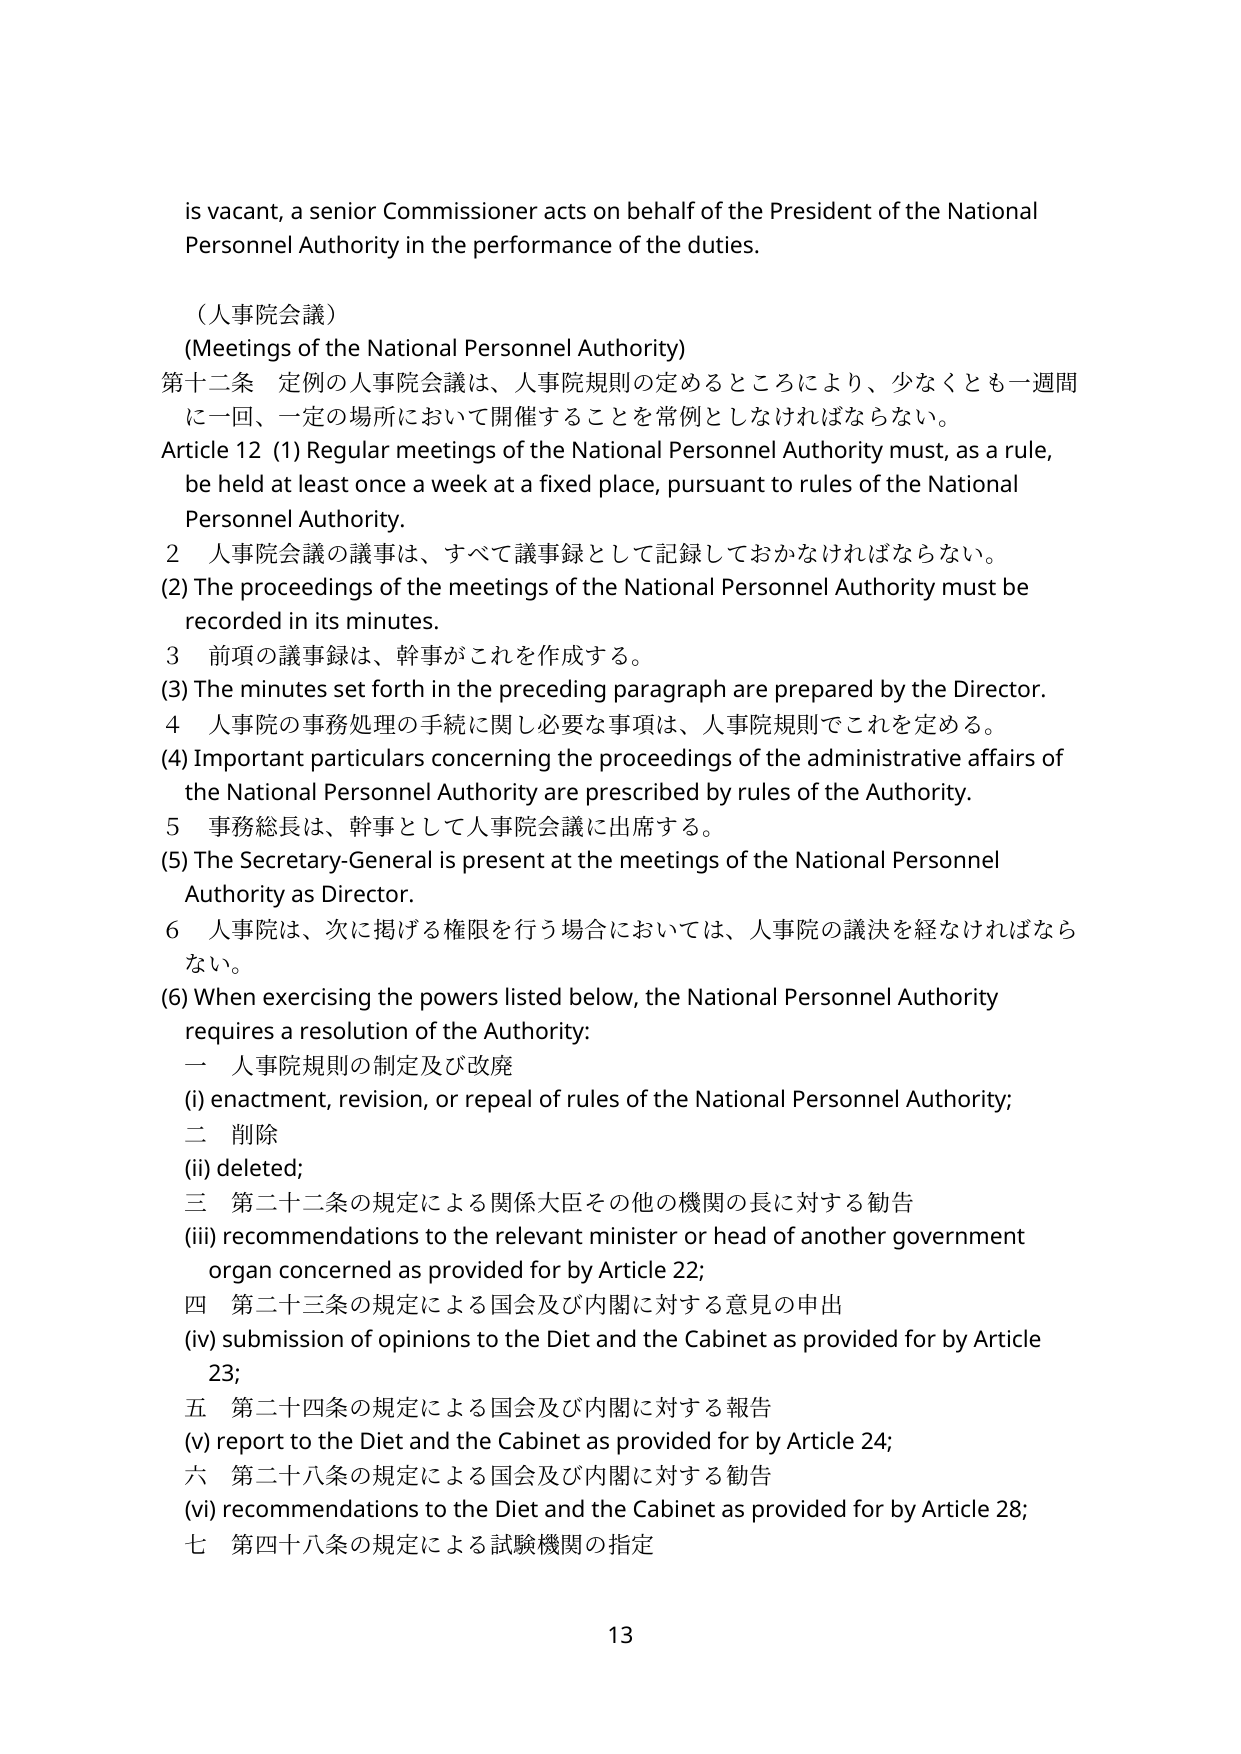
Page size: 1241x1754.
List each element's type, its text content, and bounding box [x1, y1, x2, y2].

text 五 第二十四条の規定による国会及び内閣に対する報告 [184, 1389, 1079, 1424]
text (vi) recommendations to the Diet and the Cabinet as provided for by Article 28; [184, 1492, 1079, 1526]
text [161, 194, 1079, 262]
text (2) The proceedings of the meetings of the National Personnel Authority must be recorded in its minutes. [161, 569, 1079, 638]
text (5) The Secretary-General is present at the meetings of the National Personnel Authority as Director. [161, 843, 1079, 911]
text (i) enactment, revision, or repeal of rules of the National Personnel Authority; [184, 1082, 1079, 1116]
text ３ 前項の議事録は、幹事がこれを作成する。 [161, 638, 1079, 672]
text ５ 事務総長は、幹事として人事院会議に出席する。 [161, 809, 1079, 843]
text 三 第二十二条の規定による関係大臣その他の機関の長に対する勧告 [184, 1184, 1079, 1219]
text （人事院会議） [184, 296, 1079, 330]
text (ii) deleted; [184, 1150, 1079, 1184]
text 六 第二十八条の規定による国会及び内閣に対する勧告 [184, 1458, 1079, 1492]
text ６ 人事院は、次に掲げる権限を行う場合においては、人事院の議決を経なければならない。 [161, 911, 1079, 979]
text (v) report to the Diet and the Cabinet as provided for by Article 24; [184, 1424, 1079, 1458]
text (3) The minutes set forth in the preceding paragraph are prepared by the Director. [161, 672, 1079, 706]
text 一 人事院規則の制定及び改廃 [184, 1048, 1079, 1082]
text (4) Important particulars concerning the proceedings of the administrative affairs of the National Personnel Authority are prescribed by rules of the Authority. [161, 740, 1079, 809]
text 第十二条 定例の人事院会議は、人事院規則の定めるところにより、少なくとも一週間に一回、一定の場所において開催することを常例としなければならない。 [161, 364, 1079, 433]
text 七 第四十八条の規定による試験機関の指定 [184, 1526, 1079, 1560]
text Article 12 (1) Regular meetings of the National Personnel Authority must, as a rule, be held at least once a week at a fixed place, pursuant to rules of the National Personnel Authority. [161, 433, 1079, 535]
text (6) When exercising the powers listed below, the National Personnel Authority requires a resolution of the Authority: [161, 979, 1079, 1048]
text (iii) recommendations to the relevant minister or head of another government organ concerned as provided for by Article 22; [184, 1219, 1079, 1287]
text (iv) submission of opinions to the Diet and the Cabinet as provided for by Article 23; [184, 1321, 1079, 1389]
text 四 第二十三条の規定による国会及び内閣に対する意見の申出 [184, 1287, 1079, 1321]
text ２ 人事院会議の議事は、すべて議事録として記録しておかなければならない。 [161, 535, 1079, 569]
text 二 削除 [184, 1116, 1079, 1150]
text ４ 人事院の事務処理の手続に関し必要な事項は、人事院規則でこれを定める。 [161, 706, 1079, 740]
text (Meetings of the National Personnel Authority) [184, 330, 1079, 364]
